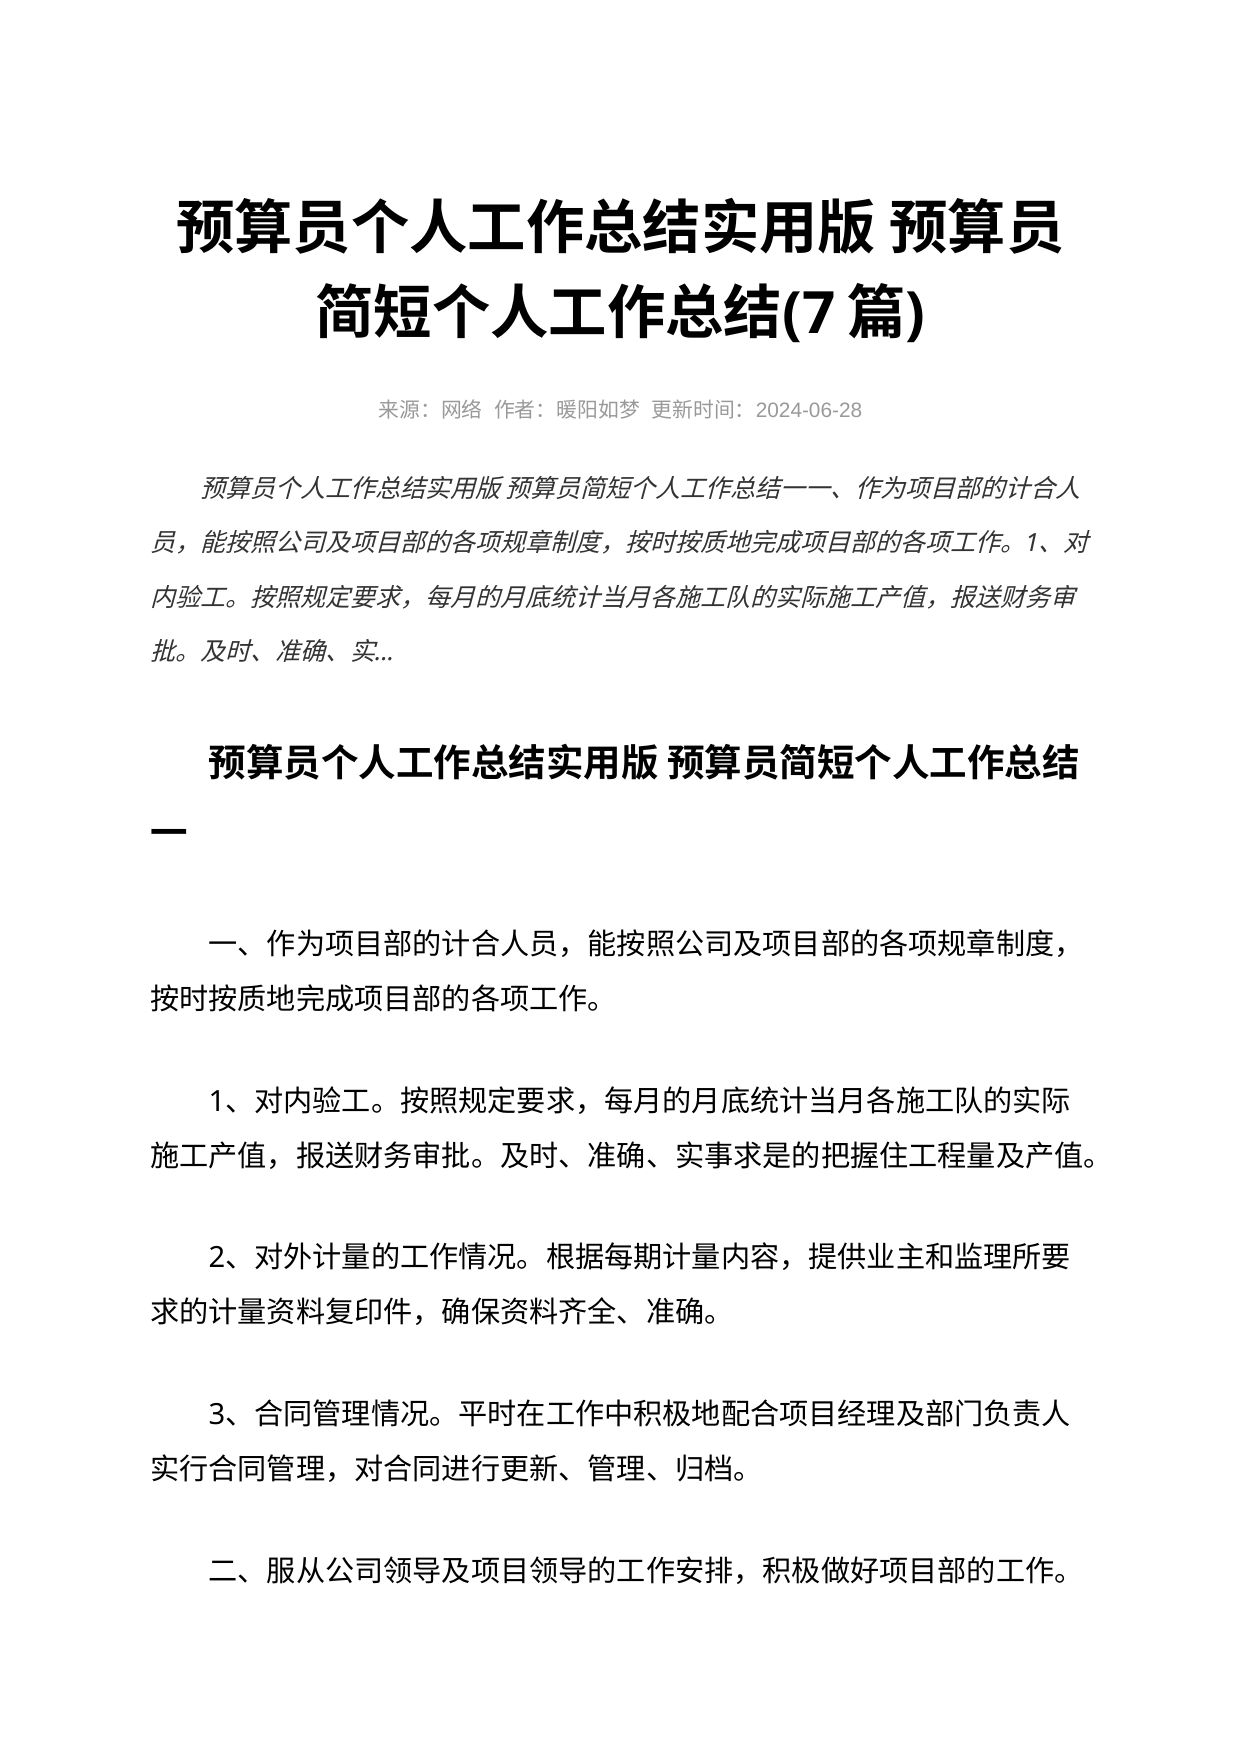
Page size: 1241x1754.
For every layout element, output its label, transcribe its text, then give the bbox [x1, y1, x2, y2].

text 二、服从公司领导及项目领导的工作安排，积极做好项目部的工作。 [150, 1547, 1090, 1590]
text 预算员个人工作总结实用版 预算员简短个人工作总结一一、作为项目部的计合人员，能按照公司及项目部的各项规章制度，按时按质地完成项目部的各项工作。1、对内验工。按照规定要求，每月的月底统计当月各施工队的实际施工产值，报送财务审批。及时、准确、实... [150, 468, 1090, 668]
text 预算员个人工作总结实用版 预算员简短个人工作总结一 [150, 733, 1090, 857]
text 1、对内验工。按照规定要求，每月的月底统计当月各施工队的实际施工产值，报送财务审批。及时、准确、实事求是的把握住工程量及产值。 [150, 1077, 1090, 1174]
text 2、对外计量的工作情况。根据每期计量内容，提供业主和监理所要求的计量资料复印件，确保资料齐全、准确。 [150, 1234, 1090, 1331]
text 3、合同管理情况。平时在工作中积极地配合项目经理及部门负责人实行合同管理，对合同进行更新、管理、归档。 [150, 1391, 1090, 1488]
text 来源：网络 作者：暖阳如梦 更新时间：2024-06-28 [150, 397, 1090, 421]
text 一、作为项目部的计合人员，能按照公司及项目部的各项规章制度，按时按质地完成项目部的各项工作。 [150, 921, 1090, 1018]
subtitle 预算员个人工作总结实用版 预算员简短个人工作总结(7篇) [150, 181, 1090, 351]
